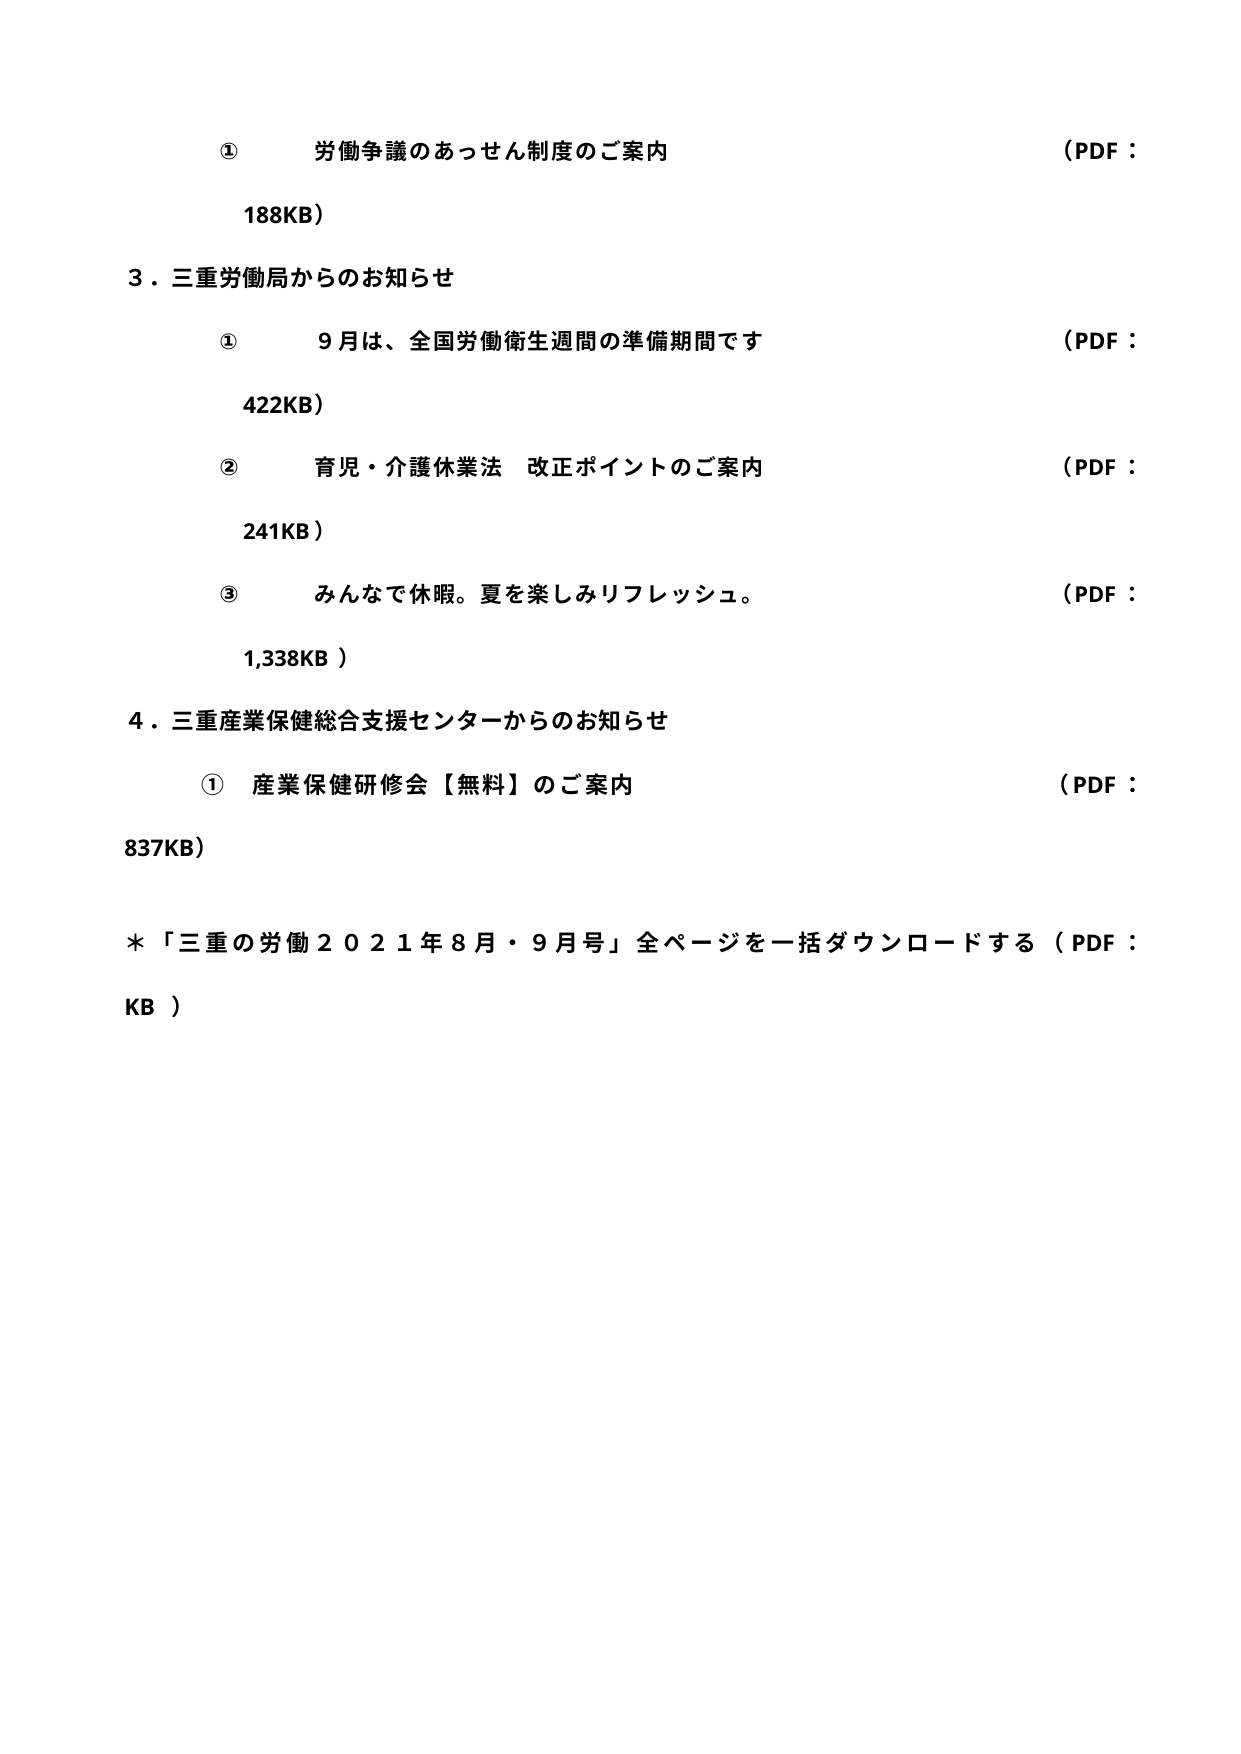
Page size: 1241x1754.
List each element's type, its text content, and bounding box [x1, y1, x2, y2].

list みんなで休暇。夏を楽しみリフレッシュ。 （PDF：1,338KB） [198, 561, 1145, 688]
list 育児・介護休業法 改正ポイントのご案内 （PDF：241KB） [198, 435, 1145, 561]
list ９月は、全国労働衛生週間の準備期間です （PDF：422KB） [198, 308, 1145, 435]
text ４．三重産業保健総合支援センターからのお知らせ [124, 688, 1145, 751]
list 労働争議のあっせん制度のご案内 （PDF：188KB） [198, 118, 1145, 245]
text ＊「三重の労働２０２１年８月・９月号」全ページを一括ダウンロードする（PDF： KB） [124, 910, 1145, 1036]
text ３．三重労働局からのお知らせ [124, 245, 1145, 308]
text ① 産業保健研修会【無料】のご案内 （PDF：837KB） [124, 751, 1145, 878]
